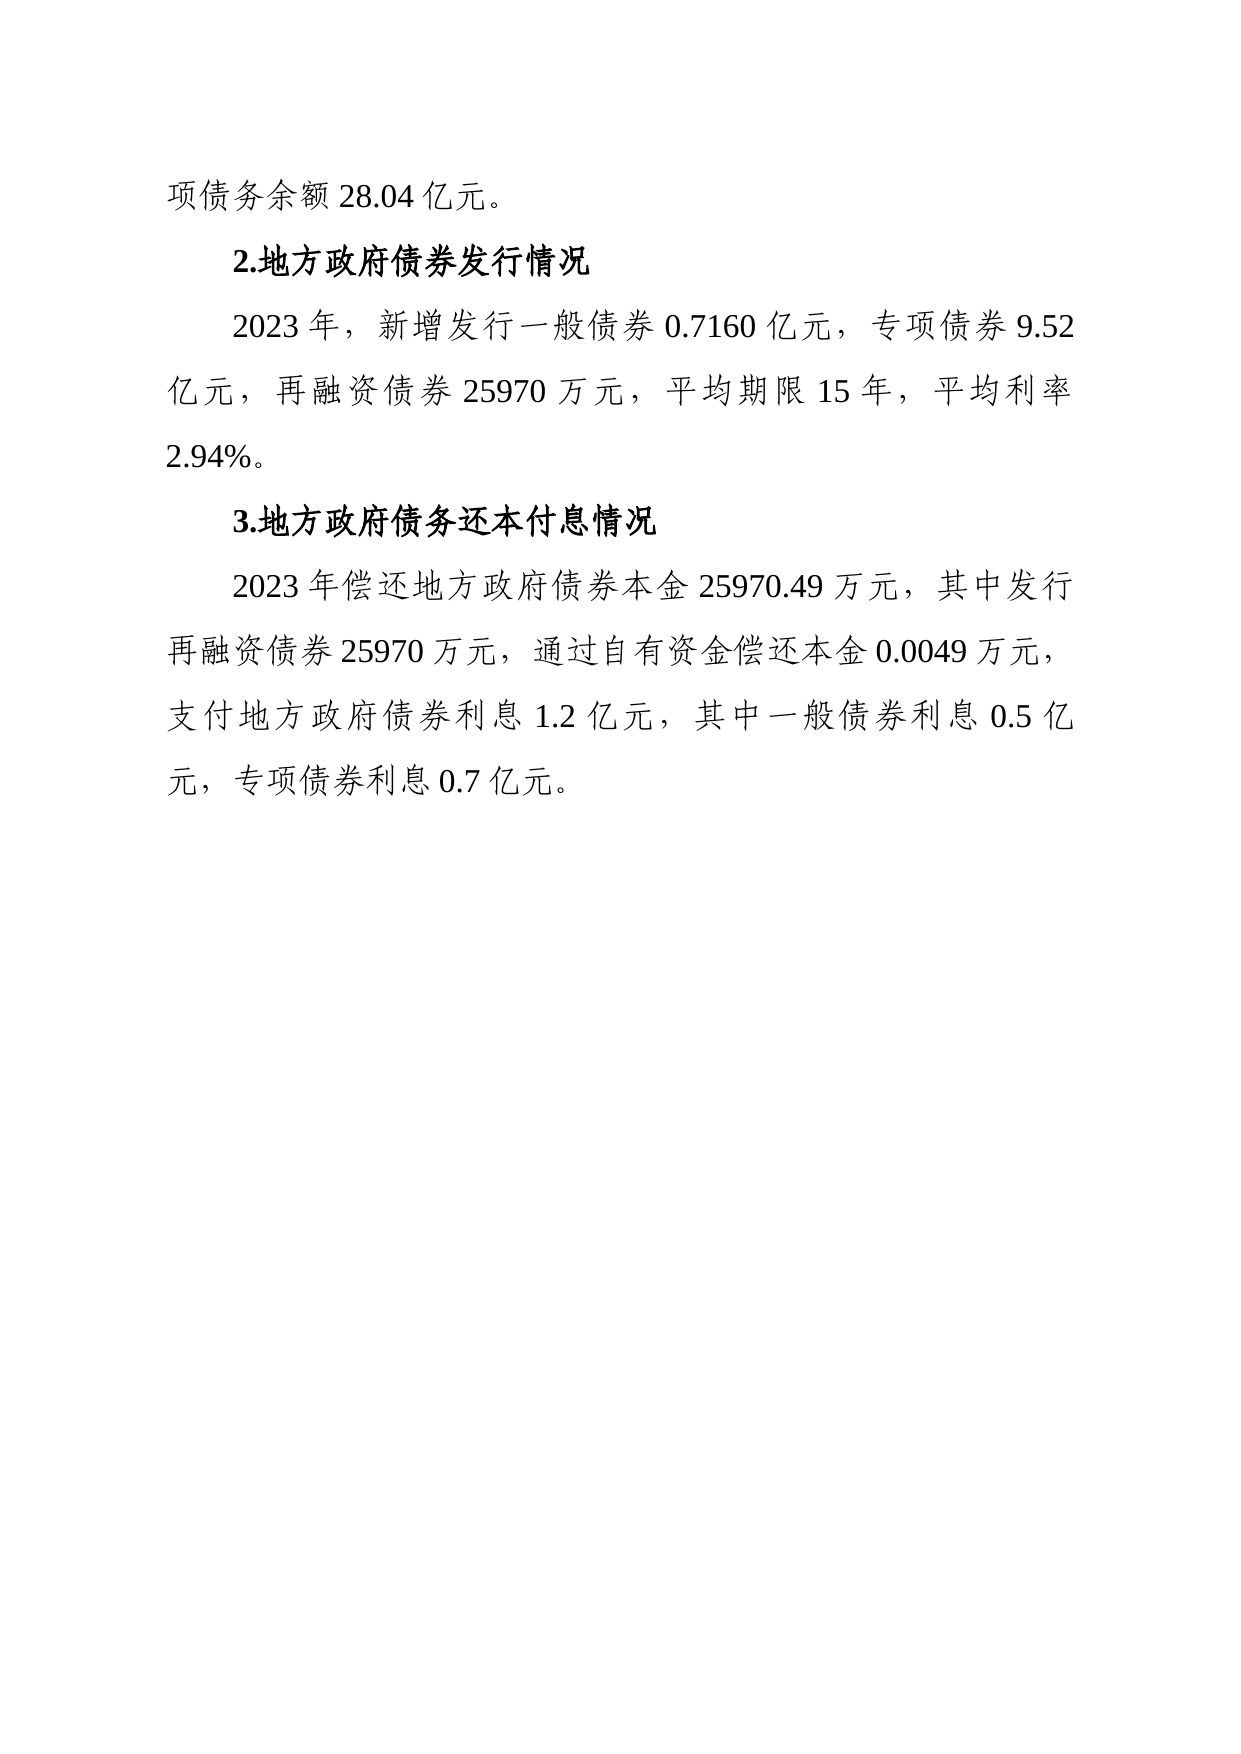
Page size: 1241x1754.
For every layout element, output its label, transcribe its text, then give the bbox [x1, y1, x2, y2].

text 2.地方政府债券发行情况 [165, 227, 1075, 292]
text 2023年偿还地方政府债券本金25970.49万元，其中发行再融资债券25970万元，通过自有资金偿还本金0.0049万元，支付地方政府债券利息1.2亿元，其中一般债券利息0.5亿元，专项债券利息0.7亿元。 [165, 552, 1075, 812]
text 2023年，新增发行一般债券0.7160亿元，专项债券9.52亿元，再融资债券25970万元，平均期限15年，平均利率2.94%。 [165, 292, 1075, 487]
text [165, 162, 1075, 227]
text 3.地方政府债务还本付息情况 [165, 487, 1075, 552]
